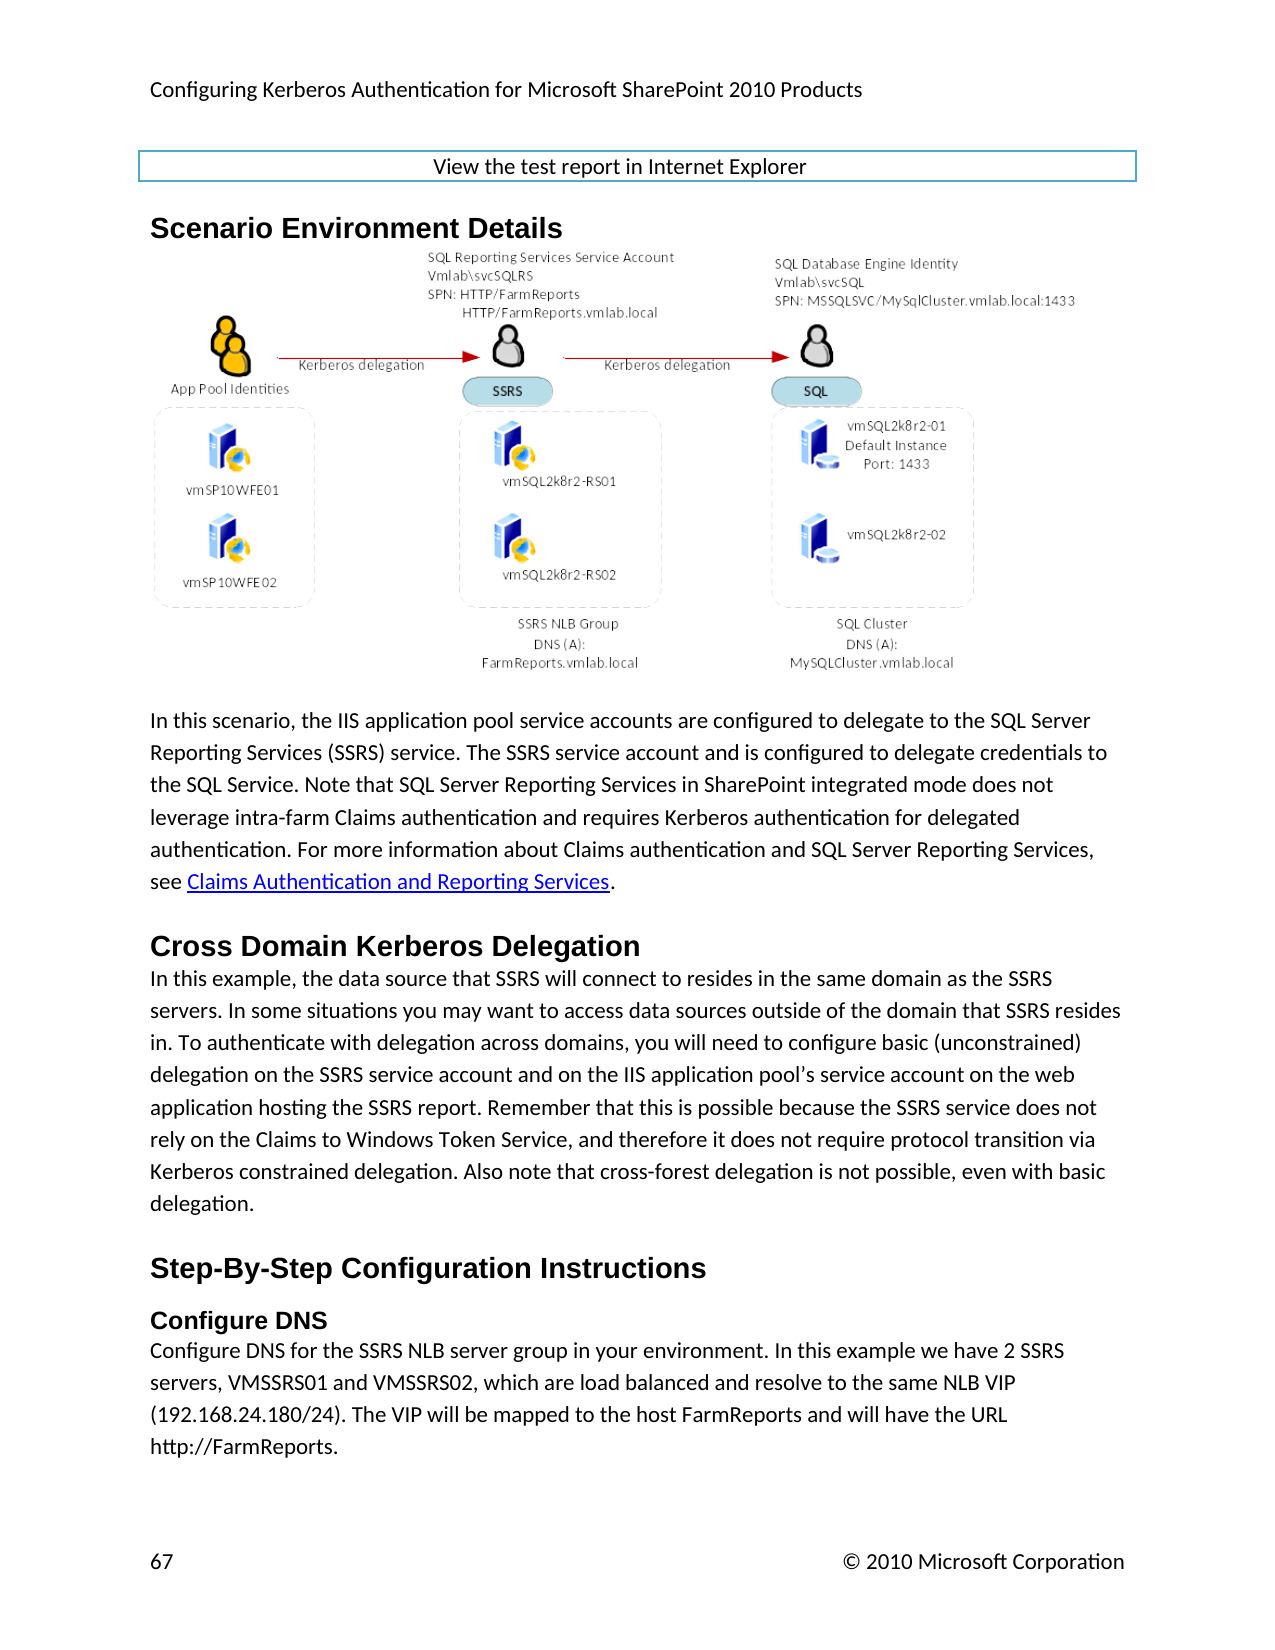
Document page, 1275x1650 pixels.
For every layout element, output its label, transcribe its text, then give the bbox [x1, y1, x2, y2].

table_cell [422, 152, 1135, 180]
text In this example, the data source that SSRS will connect to resides in the same domain as the SSRS servers. In some situations you may want to access data sources outside of the domain that SSRS resides in. To authenticate with delegation across domains, you will need to configure basic (unconstrained) delegation on the SSRS service account and on the IIS application pool’s service account on the web application hosting the SSRS report. Remember that this is possible because the SSRS service does not rely on the Claims to Windows Token Service, and therefore it does not require protocol transition via Kerberos constrained delegation. Also note that cross-forest delegation is not possible, even with basic delegation. [150, 964, 1125, 1217]
subtitle Scenario Environment Details [150, 207, 1125, 247]
subtitle Configure DNS [150, 1305, 1125, 1336]
text Configure DNS for the SSRS NLB server group in your environment. In this example we have 2 SSRS servers, VMSSRS01 and VMSSRS02, which are load balanced and resolve to the same NLB VIP (192.168.24.180/24). The VIP will be mapped to the host FarmReports and will have the URL http://FarmReports. [150, 1336, 1125, 1461]
text In this scenario, the IIS application pool service accounts are configured to delegate to the SQL Server Reporting Services (SSRS) service. The SSRS service account and is configured to delegate credentials to the SQL Service. Note that SQL Server Reporting Services in SharePoint integrated mode does not leverage intra-farm Claims authentication and requires Kerberos authentication for delegated authentication. For more information about Claims authentication and SQL Server Reporting Services, see Claims Authentication and Reporting Services. [150, 706, 1125, 895]
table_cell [140, 152, 422, 180]
subtitle Cross Domain Kerberos Delegation [150, 924, 1125, 964]
subtitle Step-By-Step Configuration Instructions [150, 1246, 1125, 1286]
